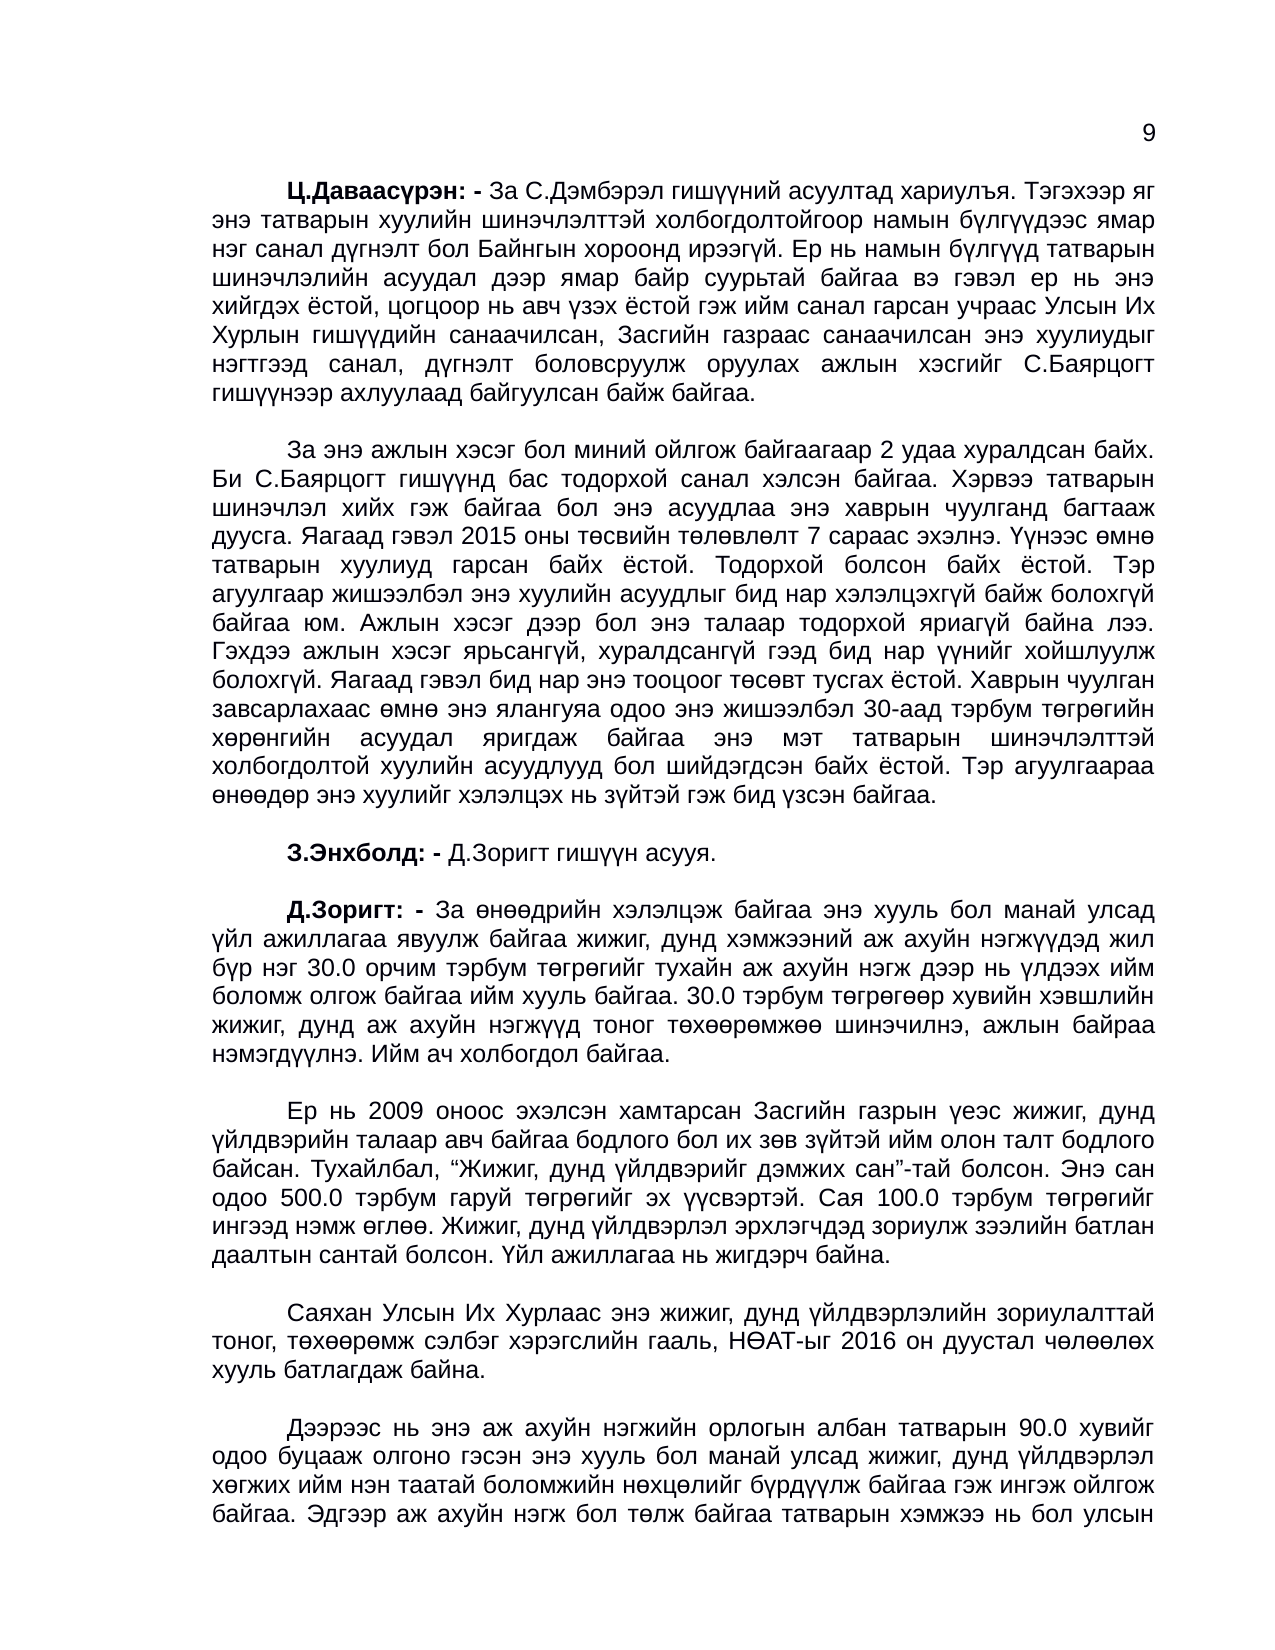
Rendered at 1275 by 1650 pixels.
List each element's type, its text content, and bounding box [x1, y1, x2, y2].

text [212, 1413, 1156, 1528]
text Саяхан Улсын Их Хурлаас энэ жижиг, дунд үйлдвэрлэлийн зориулалттай тоног, төхөөрөмж сэлбэг хэрэгслийн гааль, НӨАТ-ыг 2016 он дуустал чөлөөлөх хууль батлагдаж байна. [212, 1298, 1156, 1384]
text З.Энхболд: - Д.Зоригт гишүүн асууя. [212, 838, 1156, 866]
text Д.Зоригт: - За өнөөдрийн хэлэлцэж байгаа энэ хууль бол манай улсад үйл ажиллагаа явуулж байгаа жижиг, дунд хэмжээний аж ахуйн нэгжүүдэд жил бүр нэг 30.0 орчим тэрбум төгрөгийг тухайн аж ахуйн нэгж дээр нь үлдээх ийм боломж олгож байгаа ийм хууль байгаа. 30.0 тэрбум төгрөгөөр хувийн хэвшлийн жижиг, дунд аж ахуйн нэгжүүд тоног төхөөрөмжөө шинэчилнэ, ажлын байраа нэмэгдүүлнэ. Ийм ач холбогдол байгаа. [212, 895, 1156, 1068]
text Ер нь 2009 оноос эхэлсэн хамтарсан Засгийн газрын үеэс жижиг, дунд үйлдвэрийн талаар авч байгаа бодлого бол их зөв зүйтэй ийм олон талт бодлого байсан. Тухайлбал, “Жижиг, дунд үйлдвэрийг дэмжих сан”-тай болсон. Энэ сан одоо 500.0 тэрбум гаруй төгрөгийг эх үүсвэртэй. Сая 100.0 тэрбум төгрөгийг ингээд нэмж өглөө. Жижиг, дунд үйлдвэрлэл эрхлэгчдэд зориулж зээлийн батлан даалтын сантай болсон. Үйл ажиллагаа нь жигдэрч байна. [212, 1096, 1156, 1269]
text За энэ ажлын хэсэг бол миний ойлгож байгаагаар 2 удаа хуралдсан байх. Би С.Баярцогт гишүүнд бас тодорхой санал хэлсэн байгаа. Хэрвээ татварын шинэчлэл хийх гэж байгаа бол энэ асуудлаа энэ хаврын чуулганд багтааж дуусга. Яагаад гэвэл 2015 оны төсвийн төлөвлөлт 7 сараас эхэлнэ. Үүнээс өмнө татварын хуулиуд гарсан байх ёстой. Тодорхой болсон байх ёстой. Тэр агуулгаар жишээлбэл энэ хуулийн асуудлыг бид нар хэлэлцэхгүй байж болохгүй байгаа юм. Ажлын хэсэг дээр бол энэ талаар тодорхой яриагүй байна лээ. Гэхдээ ажлын хэсэг ярьсангүй, хуралдсангүй гээд бид нар үүнийг хойшлуулж болохгүй. Яагаад гэвэл бид нар энэ тооцоог төсөвт тусгах ёстой. Хаврын чуулган завсарлахаас өмнө энэ ялангуяа одоо энэ жишээлбэл 30-аад тэрбум төгрөгийн хөрөнгийн асуудал яригдаж байгаа энэ мэт татварын шинэчлэлттэй холбогдолтой хуулийн асуудлууд бол шийдэгдсэн байх ёстой. Тэр агуулгаараа өнөөдөр энэ хуулийг хэлэлцэх нь зүйтэй гэж бид үзсэн байгаа. [212, 435, 1156, 809]
text Ц.Даваасүрэн: - За С.Дэмбэрэл гишүүний асуултад хариулъя. Тэгэхээр яг энэ татварын хуулийн шинэчлэлттэй холбогдолтойгоор намын бүлгүүдээс ямар нэг санал дүгнэлт бол Байнгын хороонд ирээгүй. Ер нь намын бүлгүүд татварын шинэчлэлийн асуудал дээр ямар байр суурьтай байгаа вэ гэвэл ер нь энэ хийгдэх ёстой, цогцоор нь авч үзэх ёстой гэж ийм санал гарсан учраас Улсын Их Хурлын гишүүдийн санаачилсан, Засгийн газраас санаачилсан энэ хуулиудыг нэгтгээд санал, дүгнэлт боловсруулж оруулах ажлын хэсгийг С.Баярцогт гишүүнээр ахлуулаад байгуулсан байж байгаа. [212, 176, 1156, 406]
